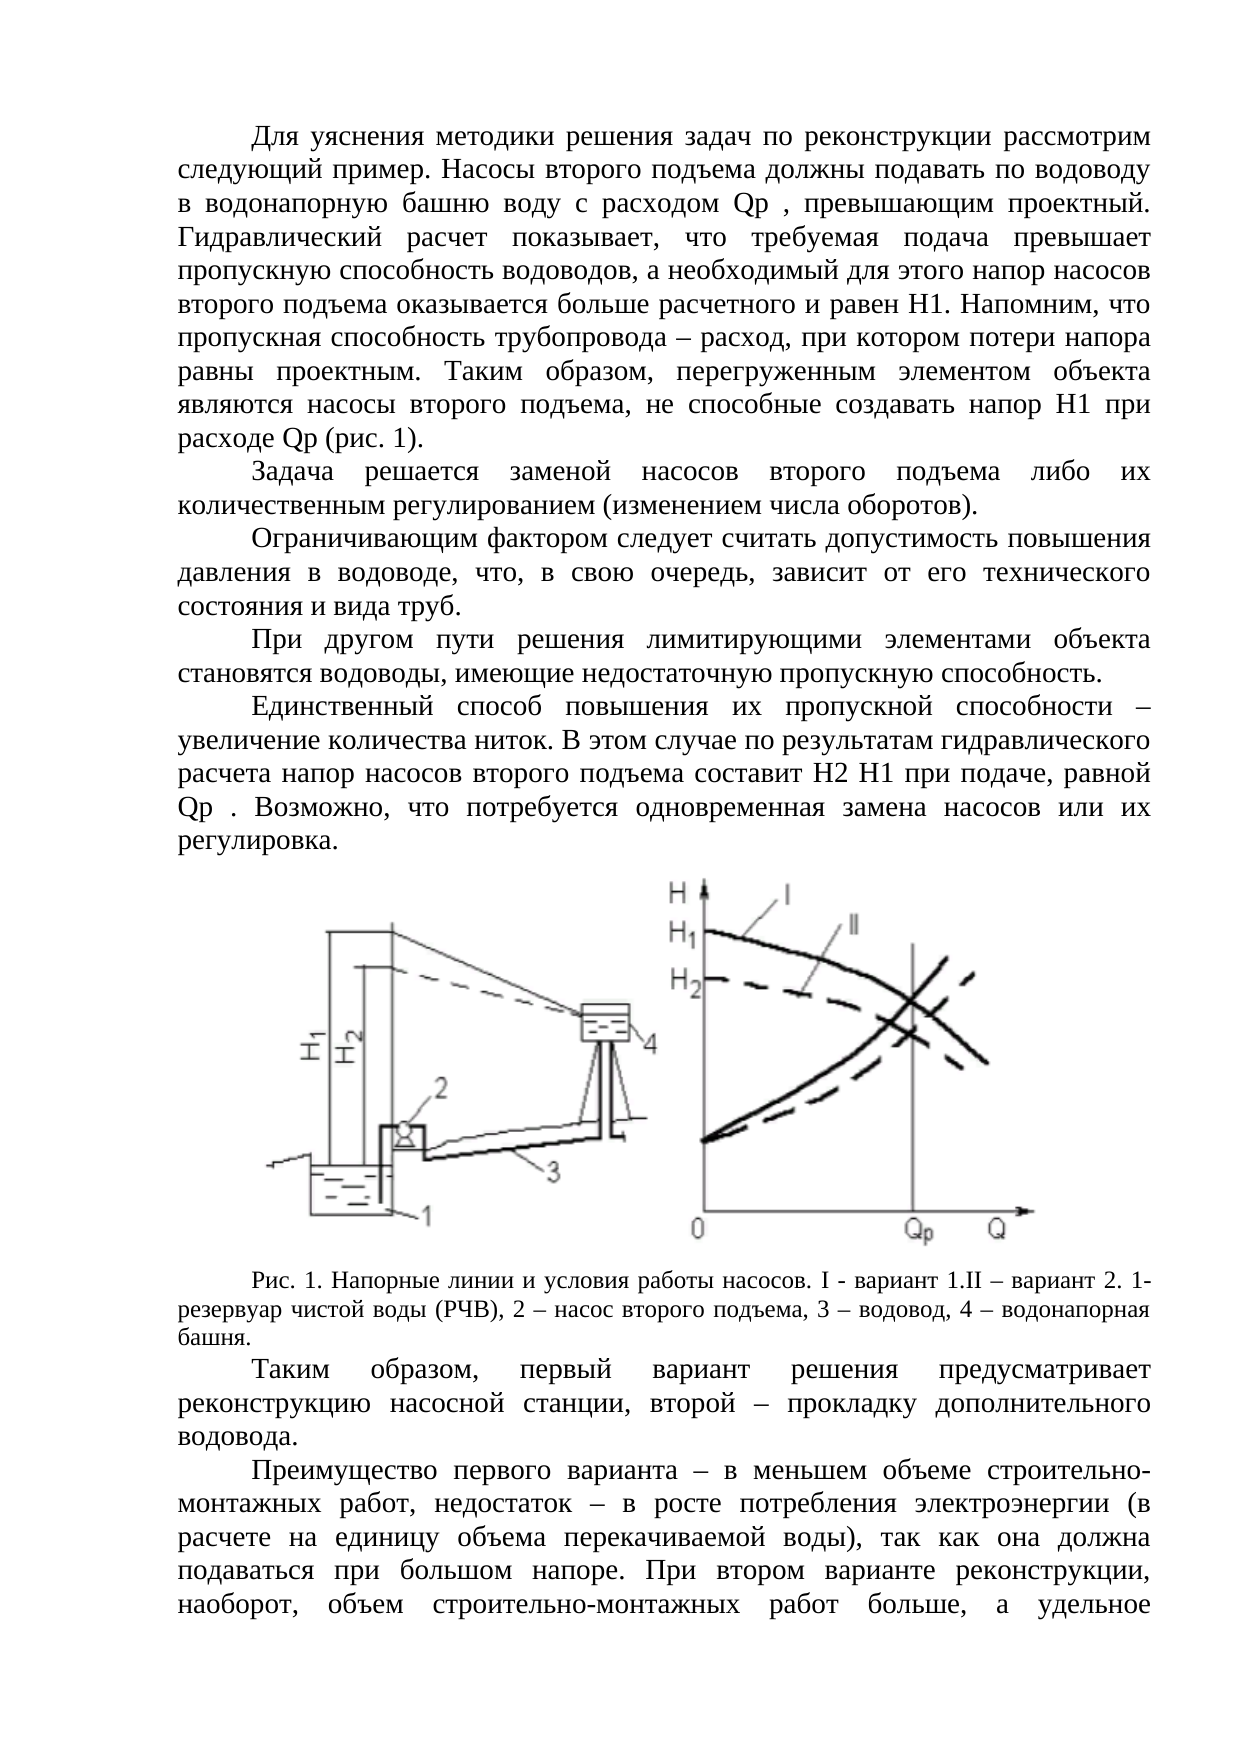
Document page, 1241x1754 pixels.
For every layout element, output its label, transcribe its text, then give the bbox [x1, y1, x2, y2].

text Единственный способ повышения их пропускной способности – увеличение количества ниток. В этом случае по результатам гидравлического расчета напор насосов второго подъема составит Н2 Н1 при подаче, равной Qр . Возможно, что потребуется одновременная замена насосов или их регулировка. [177, 688, 1152, 856]
text Ограничивающим фактором следует считать допустимость повышения давления в водоводе, что, в свою очередь, зависит от его технического состояния и вида труб. [177, 521, 1152, 621]
text Таким образом, первый вариант решения предусматривает реконструкцию насосной станции, второй – прокладку дополнительного водовода. [177, 1351, 1152, 1452]
text Рис. 1. Напорные линии и условия работы насосов. I - вариант 1.II – вариант 2. 1- резервуар чистой воды (РЧВ), 2 – насос второго подъема, 3 – водовод, 4 – водонапорная башня. [177, 1265, 1152, 1351]
text При другом пути решения лимитирующими элементами объекта становятся водоводы, имеющие недостаточную пропускную способность. [177, 621, 1152, 688]
picture [251, 856, 1064, 1265]
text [177, 1452, 1152, 1619]
text Для уяснения методики решения задач по реконструкции рассмотрим следующий пример. Насосы второго подъема должны подавать по водоводу в водонапорную башню воду с расходом Qр , превышающим проектный. Гидравлический расчет показывает, что требуемая подача превышает пропускную способность водоводов, а необходимый для этого напор насосов второго подъема оказывается больше расчетного и равен H1. Напомним, что пропускная способность трубопровода – расход, при котором потери напора равны проектным. Таким образом, перегруженным элементом объекта являются насосы второго подъема, не способные создавать напор Н1 при расходе Qр (рис. 1). [177, 118, 1152, 453]
text Задача решается заменой насосов второго подъема либо их количественным регулированием (изменением числа оборотов). [177, 453, 1152, 521]
